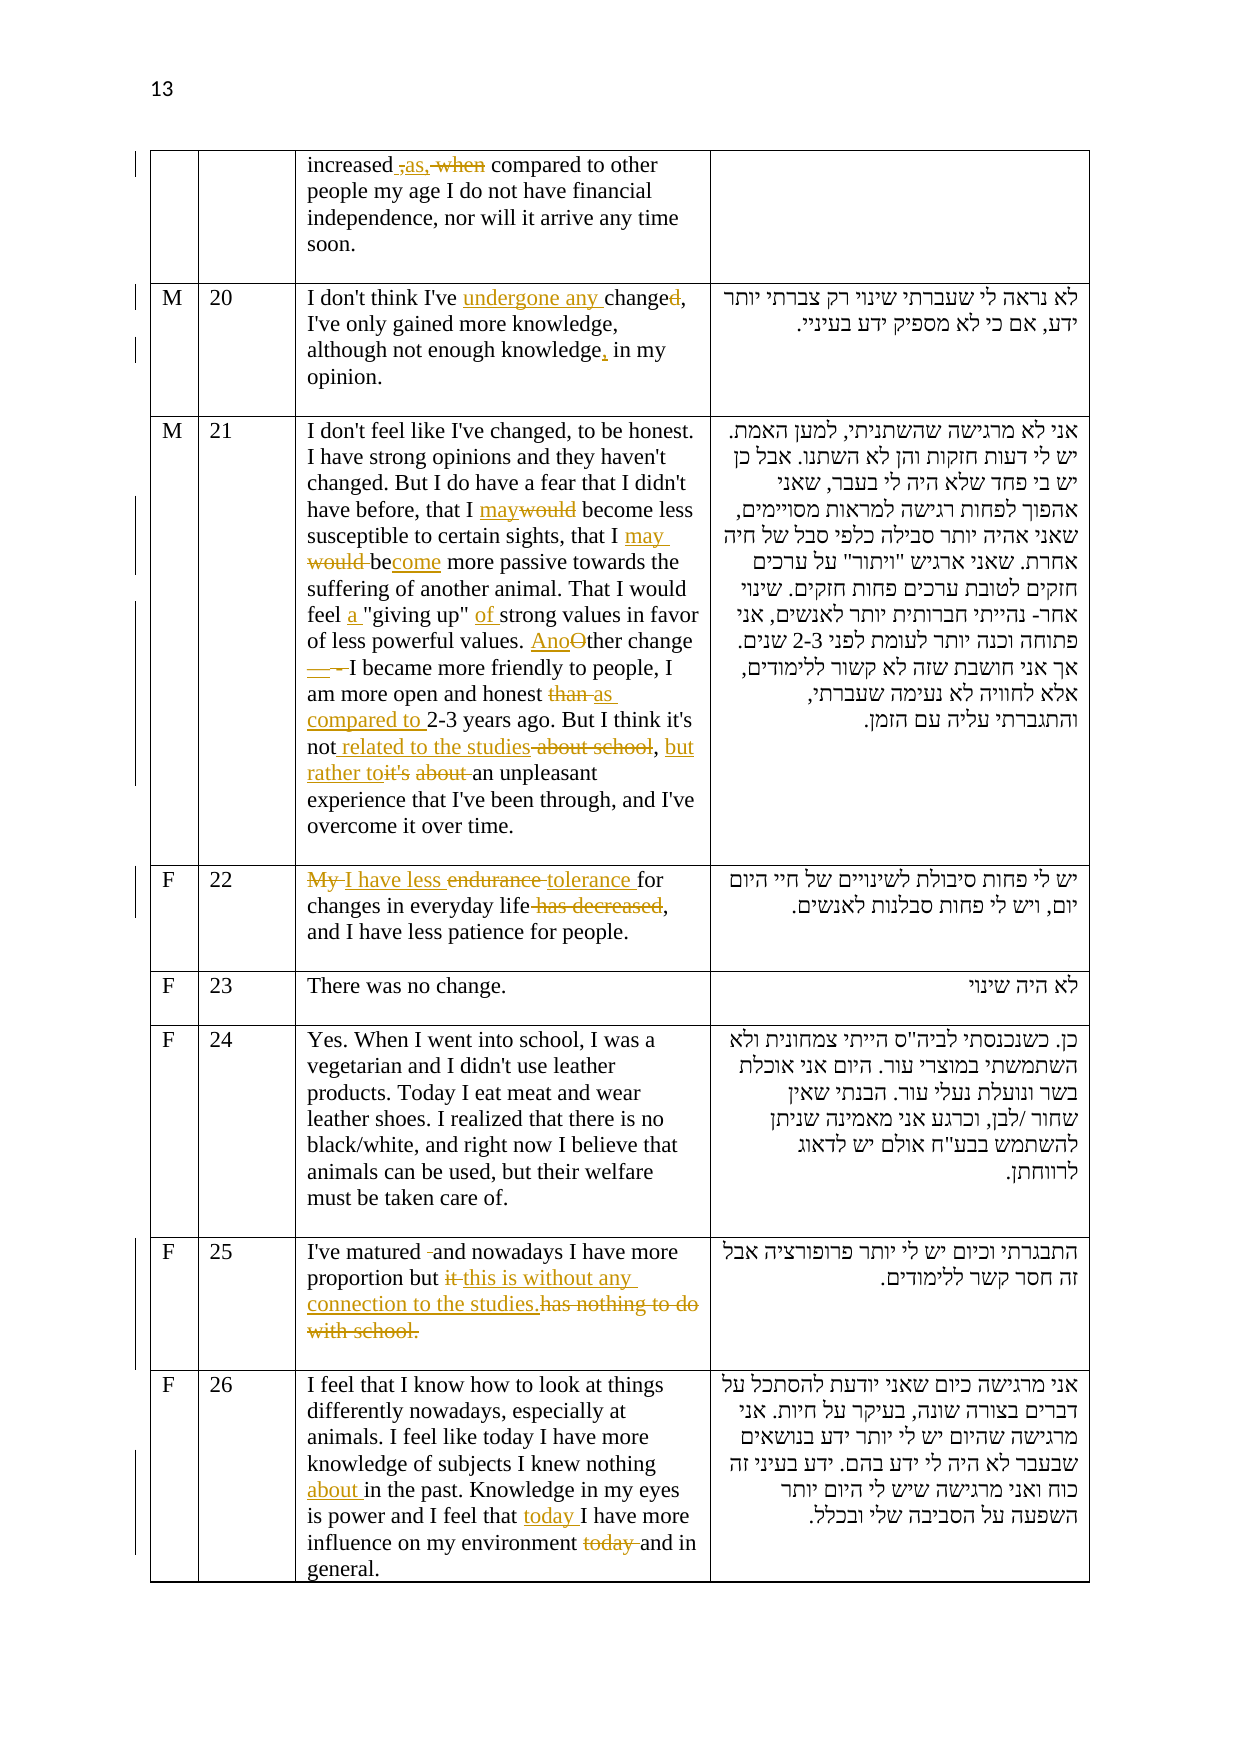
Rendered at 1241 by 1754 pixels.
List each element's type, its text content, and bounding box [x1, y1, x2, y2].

table_cell 24 [199, 1026, 295, 1237]
table_cell 23 [199, 972, 295, 1025]
table_cell לא היה שינוי [711, 972, 1089, 1025]
table_cell F [151, 1026, 198, 1237]
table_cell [711, 151, 1089, 283]
table_cell F [151, 972, 198, 1025]
table_cell for changes in everyday life, and I have less patience for people. [296, 866, 710, 971]
table_cell 25 [199, 1238, 295, 1369]
table_cell I don't think I've change, I've only gained more knowledge, although not enough knowledge in my opinion. [296, 284, 710, 416]
table_cell יש לי פחות סיבולת לשינויים של חיי היום יום, ויש לי פחות סבלנות לאנשים. [711, 866, 1089, 971]
table_cell M [151, 284, 198, 416]
table_cell Yes. When I went into school, I was a vegetarian and I didn't use leather products. Today I eat meat and wear leather shoes. I realized that there is no black/white, and right now I believe that animals can be used, but their welfare must be taken care of. [296, 1026, 710, 1237]
table_cell M [151, 151, 198, 283]
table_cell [711, 1371, 1089, 1581]
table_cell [296, 1371, 710, 1581]
table_cell לא נראה לי שעברתי שינוי רק צברתי יותר ידע, אם כי לא מספיק ידע בעיניי. [711, 284, 1089, 416]
table_cell I don't feel like I've changed, to be honest. I have strong opinions and they haven't changed. But I do have a fear that I didn't have before, that I become less susceptible to certain sights, that I be more passive towards the suffering of another animal. That I would feel "giving up" strong values in favor of less powerful values. ther changeI became more friendly to people, I am more open and honest 2-3 years ago. But I think it's not, an unpleasant experience that I've been through, and I've overcome it over time. [296, 417, 710, 865]
table_cell 26 [199, 1371, 295, 1581]
table_cell אני לא מרגישה שהשתניתי, למען האמת. יש לי דעות חזקות והן לא השתנו. אבל כן יש בי פחד שלא היה לי בעבר, שאני אהפוך לפחות רגישה למראות מסויימים, שאני אהיה יותר סבילה כלפי סבל של חיה אחרת. שאני ארגיש "ויתור" על ערכים חזקים לטובת ערכים פחות חזקים. שינוי אחר- נהייתי חברותית יותר לאנשים, אני פתוחה וכנה יותר לעומת לפני 2-3 שנים. אך אני חושבת שזה לא קשור ללימודים, אלא לחוויה לא נעימה שעברתי, והתגברתי עליה עם הזמן. [711, 417, 1089, 865]
table_cell F [151, 1371, 198, 1581]
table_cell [296, 151, 710, 283]
table_cell 19 [199, 151, 295, 283]
table_cell There was no change. [296, 972, 710, 1025]
table_cell 21 [199, 417, 295, 865]
table_cell I've matured and nowadays I have more proportion but [296, 1238, 710, 1369]
table_cell F [151, 1238, 198, 1369]
table_cell 22 [199, 866, 295, 971]
table_cell F [151, 866, 198, 971]
table_cell M [151, 417, 198, 865]
table_cell 20 [199, 284, 295, 416]
table_cell התבגרתי וכיום יש לי יותר פרופורציה אבל זה חסר קשר ללימודים. [711, 1238, 1089, 1369]
table_cell כן. כשנכנסתי לביה"ס הייתי צמחונית ולא השתמשתי במוצרי עור. היום אני אוכלת בשר ונועלת נעלי עור. הבנתי שאין שחור /לבן, וכרגע אני מאמינה שניתן להשתמש בבע"ח אולם יש לדאוג לרווחתן. [711, 1026, 1089, 1237]
